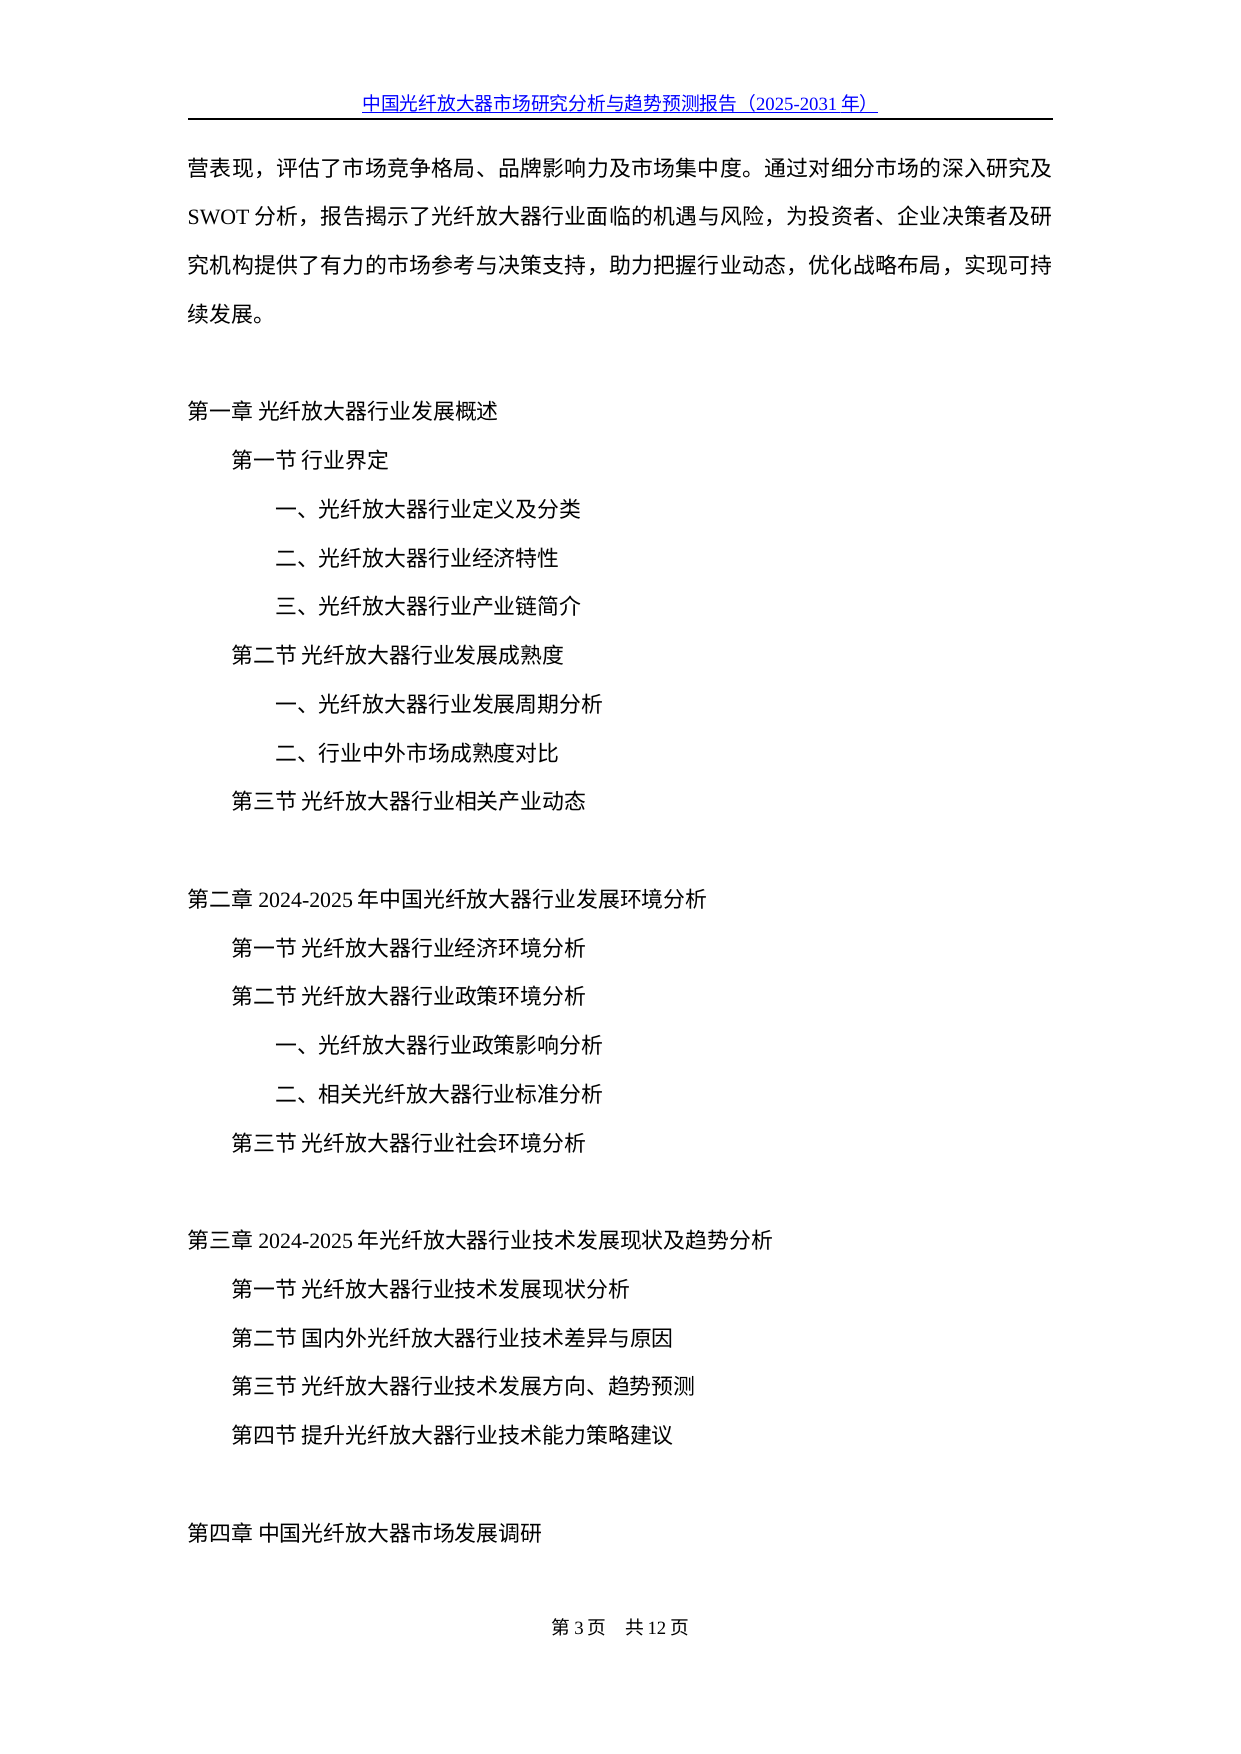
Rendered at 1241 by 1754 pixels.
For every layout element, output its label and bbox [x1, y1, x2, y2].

text [187, 150, 1053, 1548]
